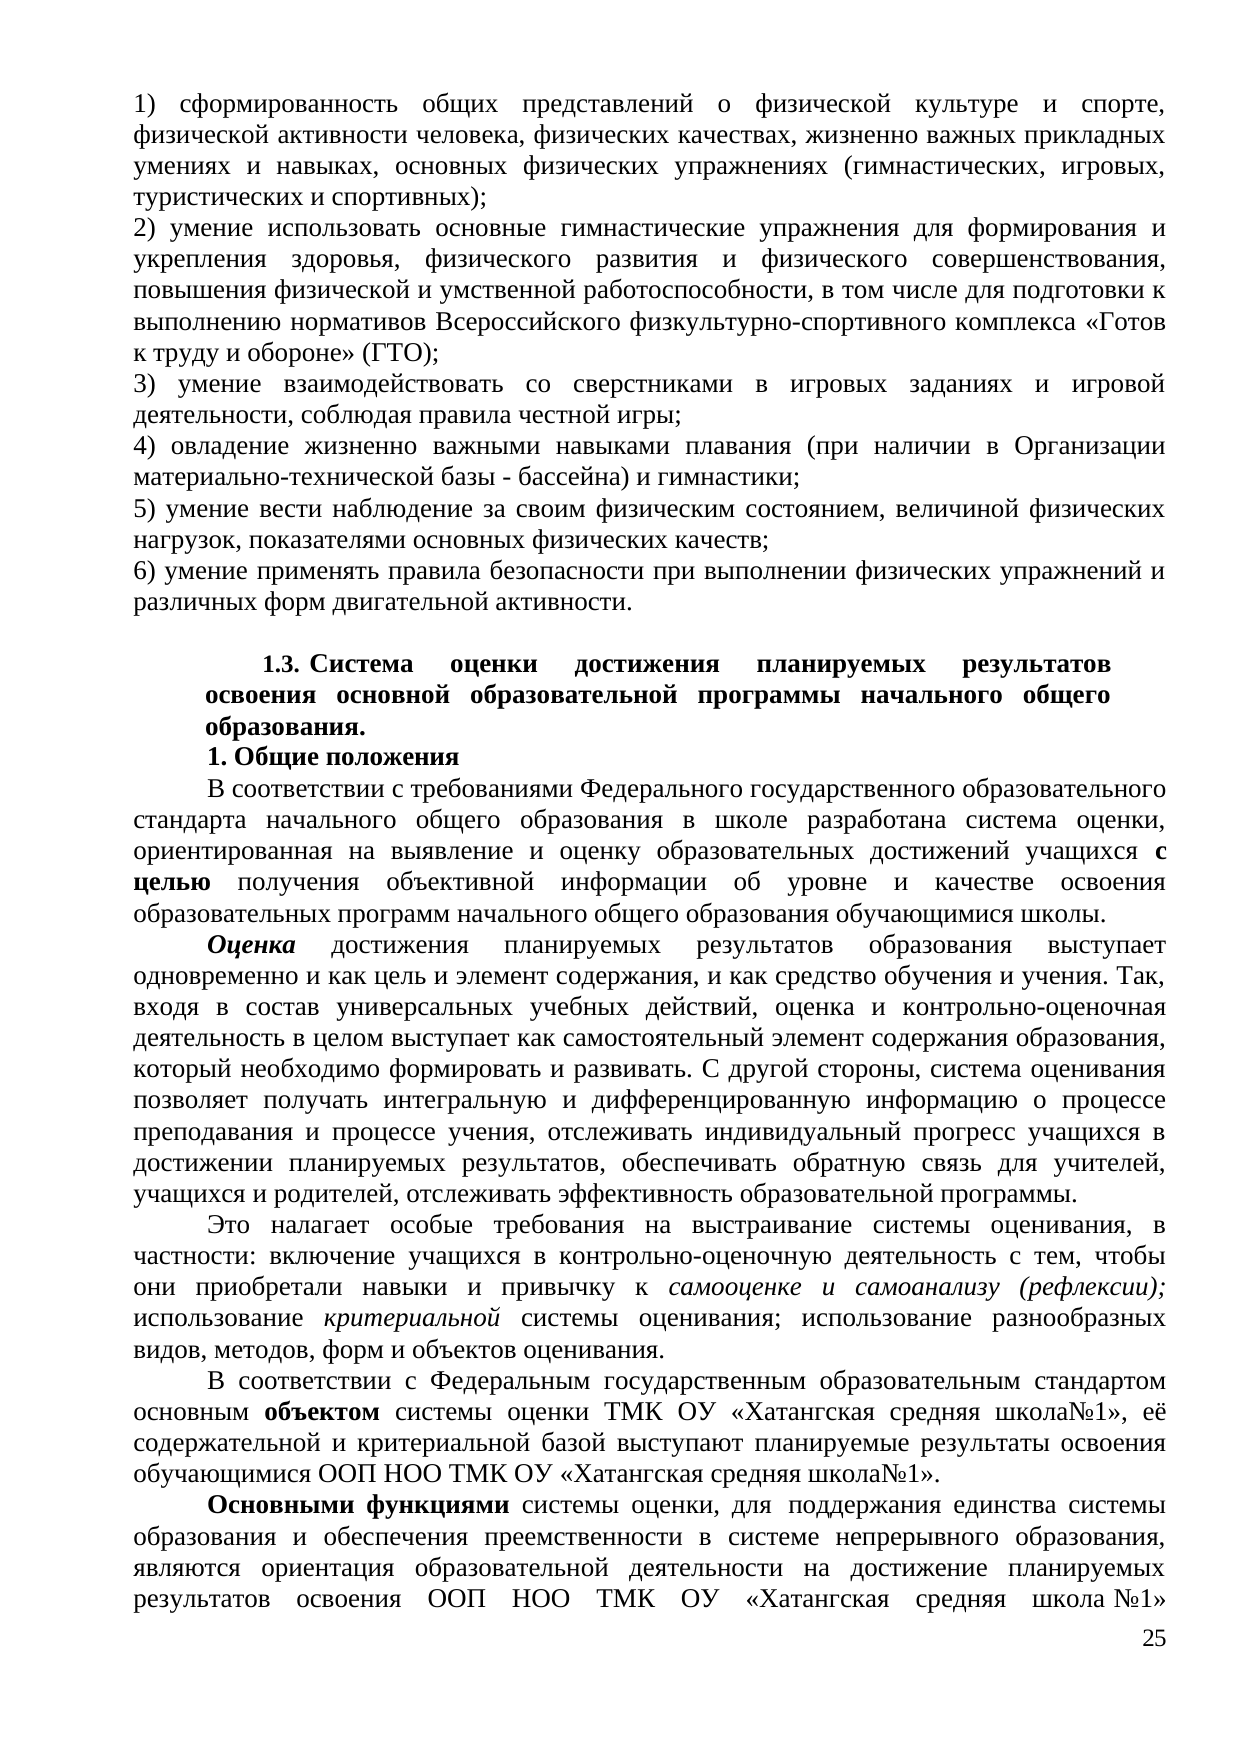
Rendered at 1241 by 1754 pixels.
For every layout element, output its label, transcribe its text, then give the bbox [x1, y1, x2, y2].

text В соответствии с Федеральным государственным образовательным стандартом основным объектом системы оценки ТМК ОУ «Хатангская средняя школа№1», её содержательной и критериальной базой выступают планируемые результаты освоения обучающимися ООП НОО ТМК ОУ «Хатангская средняя школа№1». [133, 1364, 1167, 1488]
list сформированность общих представлений о физической культуре и спорте, физической активности человека, физических качествах, жизненно важных прикладных умениях и навыках, основных физических упражнениях (гимнастических, игровых, туристических и спортивных); [133, 87, 1167, 211]
list умение вести наблюдение за своим физическим состоянием, величиной физических нагрузок, показателями основных физических качеств; [133, 492, 1166, 554]
text В соответствии с требованиями Федерального государственного образовательного стандарта начального общего образования в школе разработана система оценки, ориентированная на выявление и оценку образовательных достижений учащихся с целью получения объективной информации об уровне и качестве освоения образовательных программ начального общего образования обучающимися школы. [133, 772, 1167, 928]
text Оценка достижения планируемых результатов образования выступает одновременно и как цель и элемент содержания, и как средство обучения и учения. Так, входя в состав универсальных учебных действий, оценка и контрольно-оценочная деятельность в целом выступает как самостоятельный элемент содержания образования, который необходимо формировать и развивать. С другой стороны, система оценивания позволяет получать интегральную и дифференцированную информацию о процессе преподавания и процессе учения, отслеживать индивидуальный прогресс учащихся в достижении планируемых результатов, обеспечивать обратную связь для учителей, учащихся и родителей, отслеживать эффективность образовательной программы. [133, 928, 1167, 1208]
text Это налагает особые требования на выстраивание системы оценивания, в частности: включение учащихся в контрольно-оценочную деятельность с тем, чтобы они приобретали навыки и привычку к самооценке и самоанализу (рефлексии); использование критериальной системы оценивания; использование разнообразных видов, методов, форм и объектов оценивания. [133, 1208, 1167, 1364]
list умение применять правила безопасности при выполнении физических упражнений и различных форм двигательной активности. [133, 554, 1167, 616]
list Общие положения [207, 741, 1215, 772]
subtitle Система оценки достижения планируемых результатов освоения основной образовательной программы начального общего образования. [205, 647, 1111, 741]
list овладение жизненно важными навыками плавания (при наличии в Организации материально-технической базы - бассейна) и гимнастики; [133, 429, 1167, 492]
list умение взаимодействовать со сверстниками в игровых заданиях и игровой деятельности, соблюдая правила честной игры; [133, 367, 1166, 429]
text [133, 1488, 1167, 1613]
list умение использовать основные гимнастические упражнения для формирования и укрепления здоровья, физического развития и физического совершенствования, повышения физической и умственной работоспособности, в том числе для подготовки к выполнению нормативов Всероссийского физкультурно-спортивного комплекса «Готов к труду и обороне» (ГТО); [133, 211, 1167, 367]
